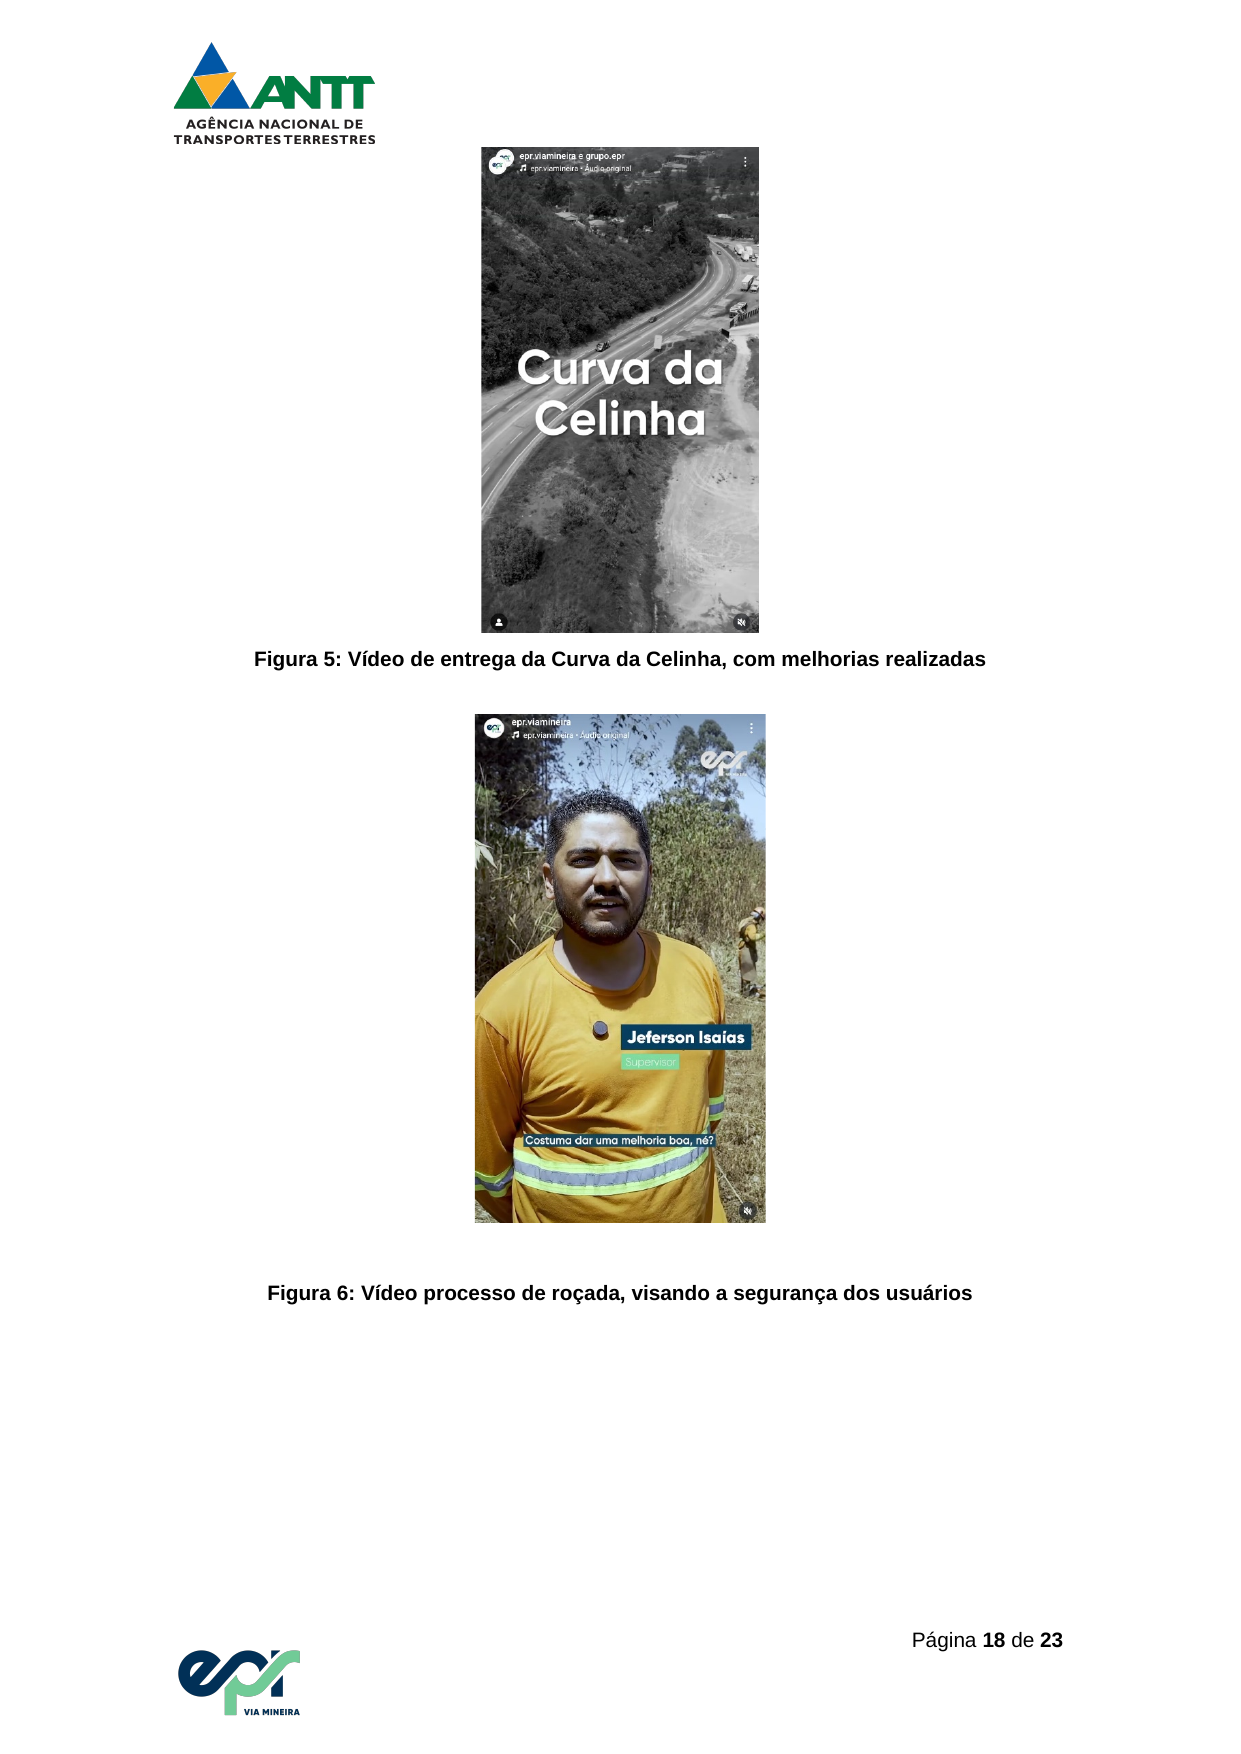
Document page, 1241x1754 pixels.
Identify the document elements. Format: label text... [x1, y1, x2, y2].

picture [481, 147, 759, 633]
picture [173, 42, 375, 144]
picture [474, 714, 766, 1223]
picture [151, 1633, 328, 1725]
